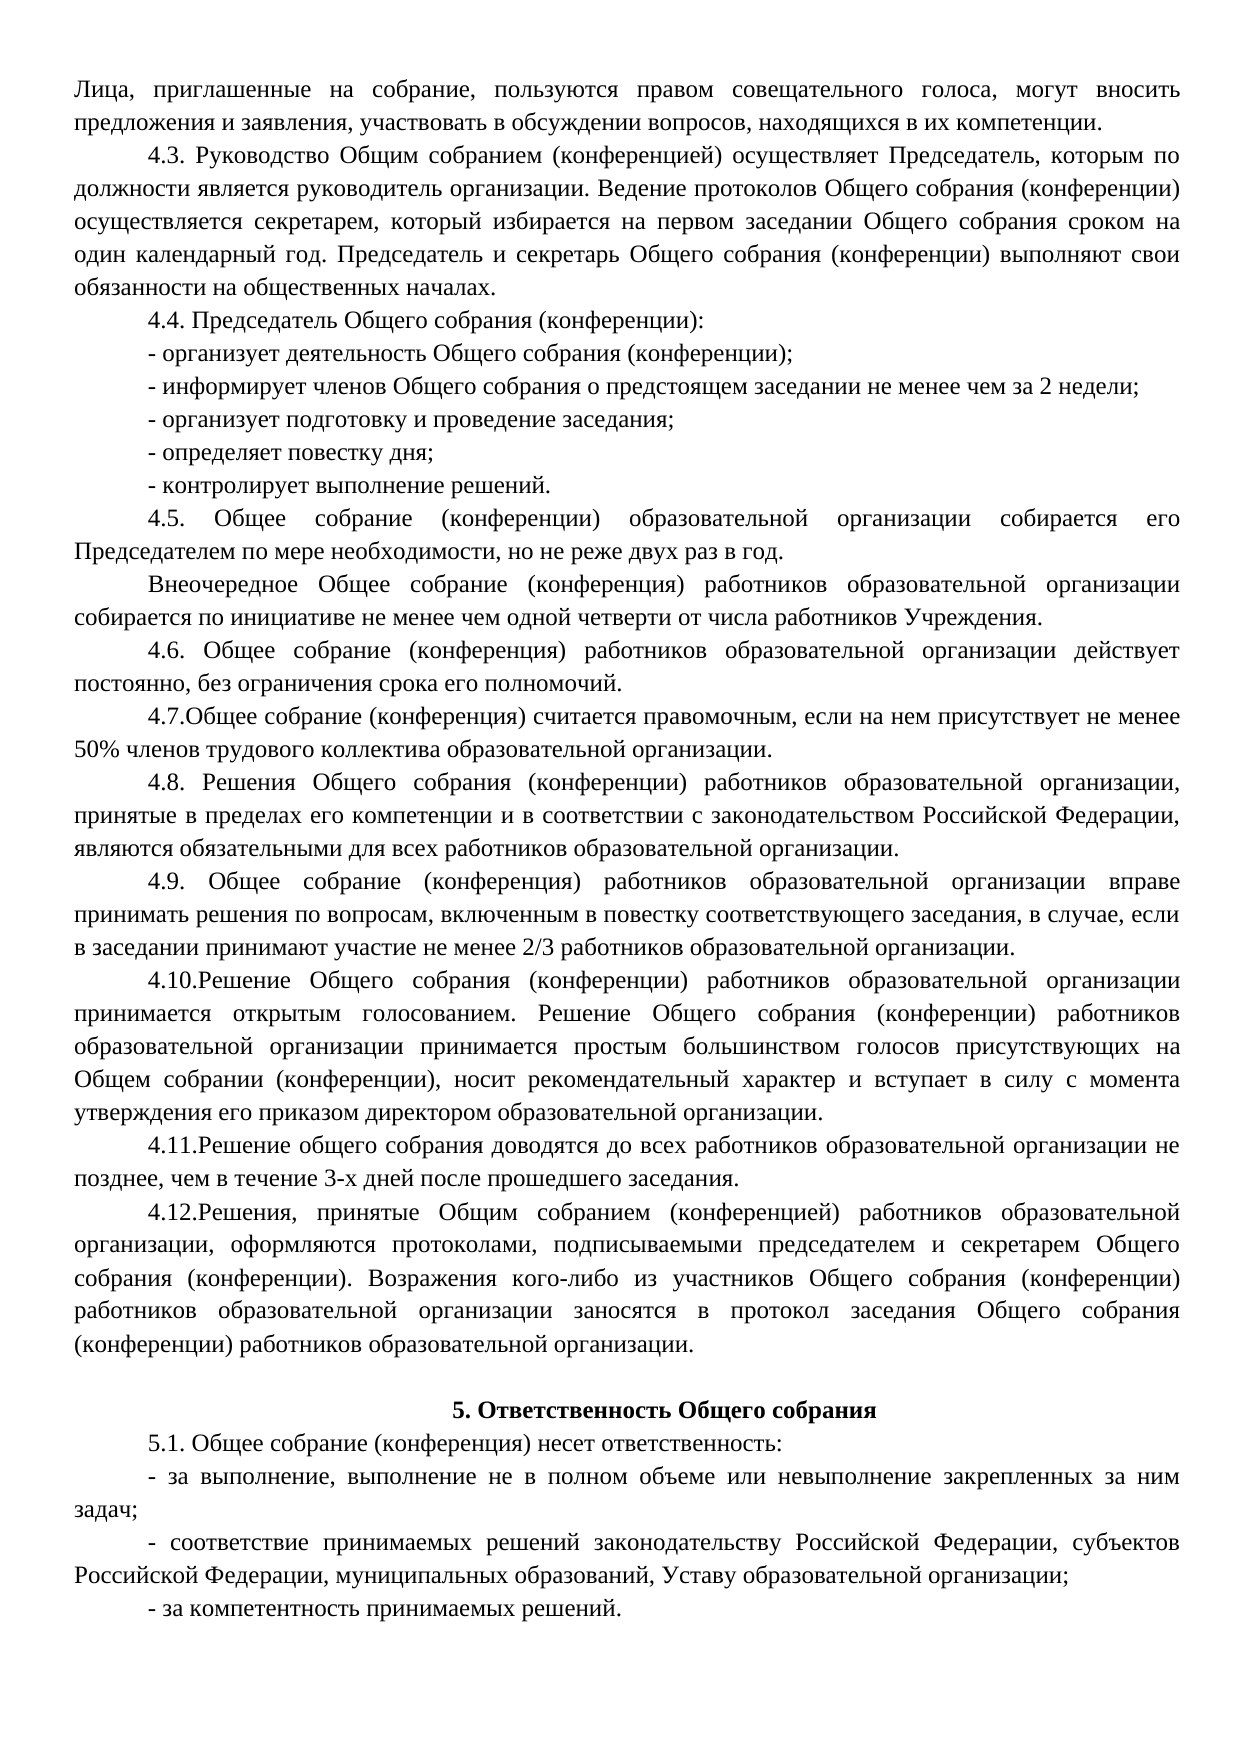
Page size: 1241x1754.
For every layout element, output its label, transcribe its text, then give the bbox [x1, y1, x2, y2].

text - организует деятельность Общего собрания (конференции); [74, 338, 1181, 367]
text 5. Ответственность Общего собрания [74, 1395, 1181, 1423]
text Внеочередное Общее собрание (конференция) работников образовательной организации собирается по инициативе не менее чем одной четверти от числа работников Учреждения. [74, 569, 1181, 631]
text 4.9. Общее собрание (конференция) работников образовательной организации вправе принимать решения по вопросам, включенным в повестку соответствующего заседания, в случае, если в заседании принимают участие не менее 2/3 работников образовательной организации. [74, 866, 1181, 961]
text - за выполнение, выполнение не в полном объеме или невыполнение закрепленных за ним задач; [74, 1461, 1181, 1522]
text - определяет повестку дня; [74, 437, 1181, 466]
text 4.5. Общее собрание (конференции) образовательной организации собирается его Председателем по мере необходимости, но не реже двух раз в год. [74, 503, 1181, 565]
text 4.12.Решения, принятые Общим собранием (конференцией) работников образовательной организации, оформляются протоколами, подписываемыми председателем и секретарем Общего собрания (конференции). Возражения кого-либо из участников Общего собрания (конференции) работников образовательной организации заносятся в протокол заседания Общего собрания (конференции) работников образовательной организации. [74, 1197, 1181, 1357]
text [74, 74, 1181, 136]
text - информирует членов Общего собрания о предстоящем заседании не менее чем за 2 недели; [74, 371, 1181, 400]
text 4.3. Руководство Общим собранием (конференцией) осуществляет Председатель, которым по должности является руководитель организации. Ведение протоколов Общего собрания (конференции) осуществляется секретарем, который избирается на первом заседании Общего собрания сроком на один календарный год. Председатель и секретарь Общего собрания (конференции) выполняют свои обязанности на общественных началах. [74, 140, 1181, 301]
text 4.6. Общее собрание (конференция) работников образовательной организации действует постоянно, без ограничения срока его полномочий. [74, 635, 1181, 697]
text 4.4. Председатель Общего собрания (конференции): [74, 305, 1181, 334]
text - организует подготовку и проведение заседания; [74, 404, 1181, 433]
text 4.8. Решения Общего собрания (конференции) работников образовательной организации, принятые в пределах его компетенции и в соответствии с законодательством Российской Федерации, являются обязательными для всех работников образовательной организации. [74, 767, 1181, 862]
text - за компетентность принимаемых решений. [74, 1593, 1181, 1622]
text - контролирует выполнение решений. [74, 470, 1181, 499]
text - соответствие принимаемых решений законодательству Российской Федерации, субъектов Российской Федерации, муниципальных образований, Уставу образовательной организации; [74, 1527, 1181, 1588]
text 4.11.Решение общего собрания доводятся до всех работников образовательной организации не позднее, чем в течение 3-х дней после прошедшего заседания. [74, 1131, 1181, 1192]
text 4.10.Решение Общего собрания (конференции) работников образовательной организации принимается открытым голосованием. Решение Общего собрания (конференции) работников образовательной организации принимается простым большинством голосов присутствующих на Общем собрании (конференции), носит рекомендательный характер и вступает в силу с момента утверждения его приказом директором образовательной организации. [74, 965, 1181, 1126]
text 4.7.Общее собрание (конференция) считается правомочным, если на нем присутствует не менее 50% членов трудового коллектива образовательной организации. [74, 701, 1181, 763]
text 5.1. Общее собрание (конференция) несет ответственность: [74, 1428, 1181, 1456]
